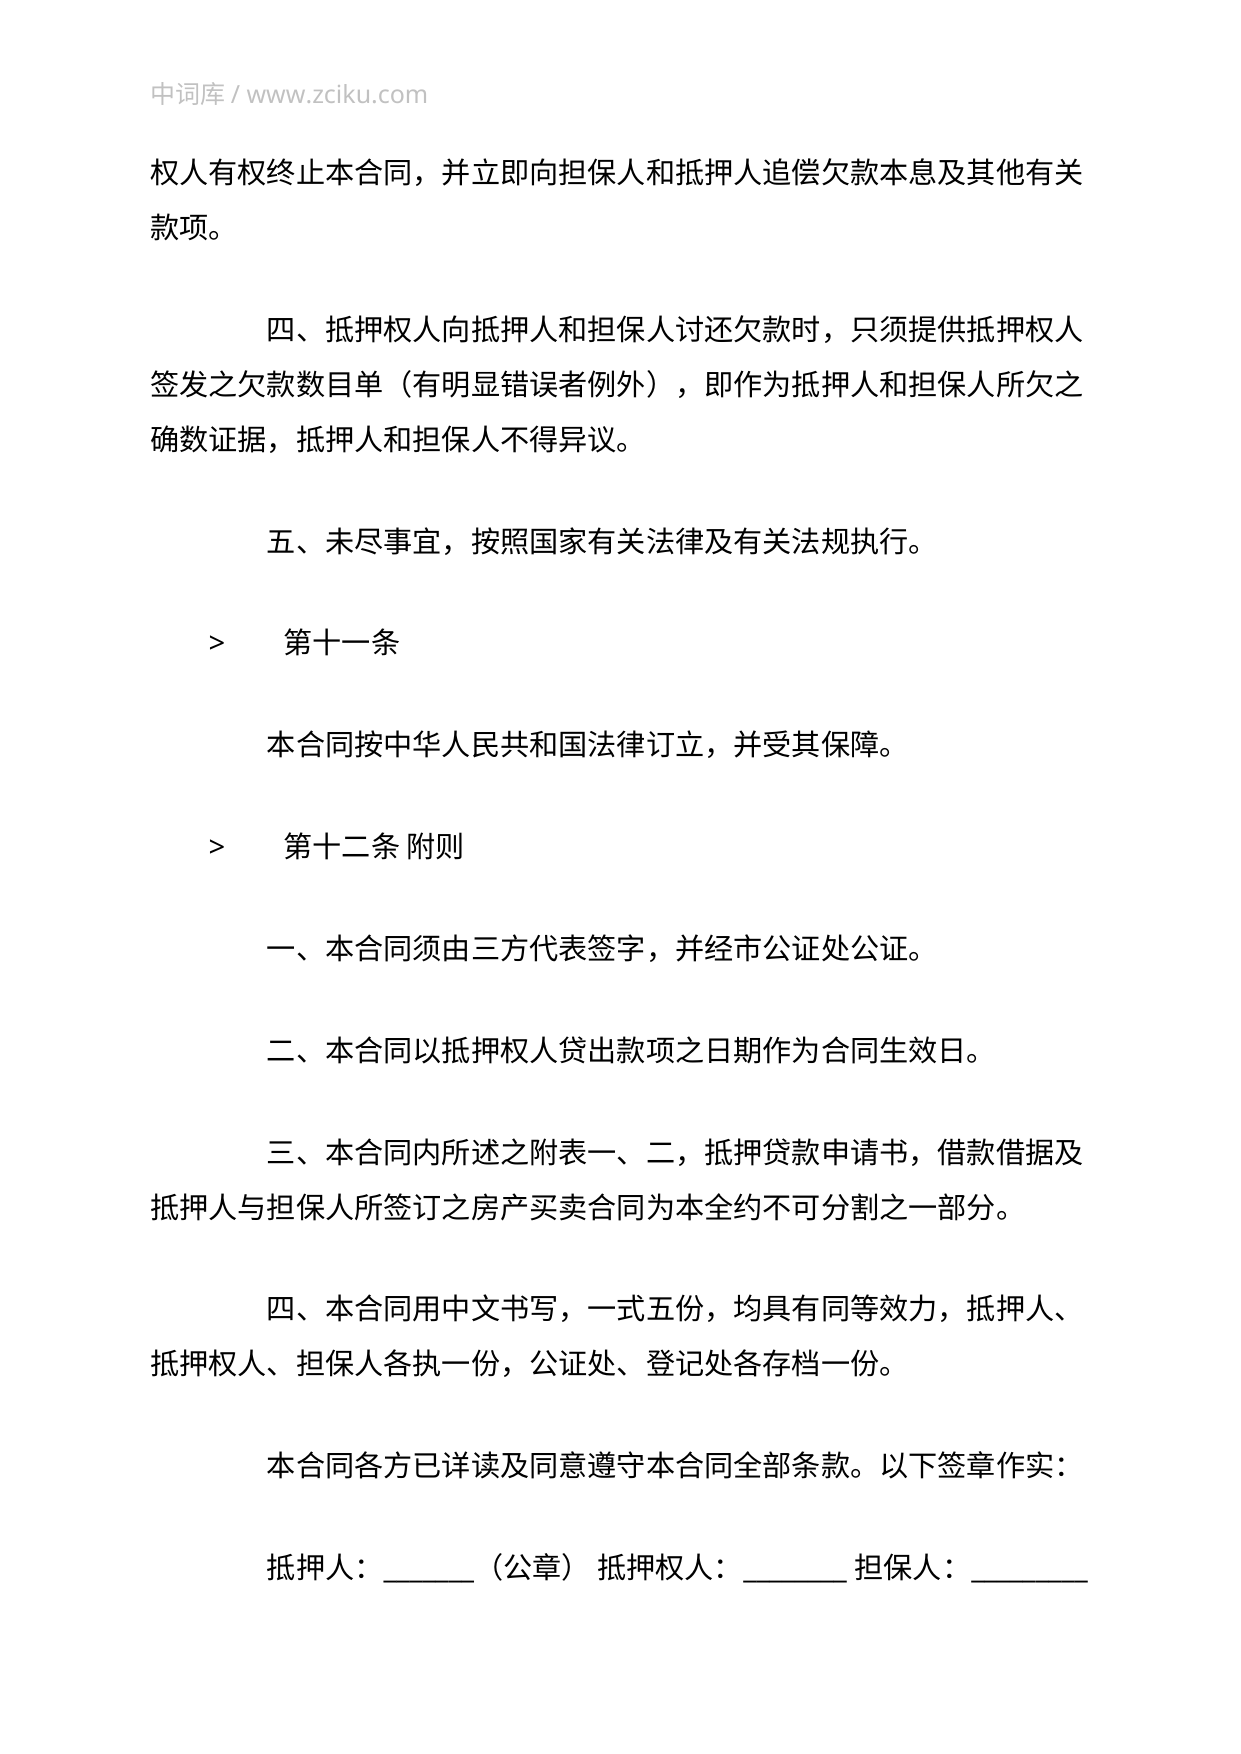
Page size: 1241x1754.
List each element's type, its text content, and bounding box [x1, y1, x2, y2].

text > 第十一条 [150, 620, 1090, 662]
text 四、本合同用中文书写，一式五份，均具有同等效力，抵押人、抵押权人、担保人各执一份，公证处、登记处各存档一份。 [150, 1286, 1090, 1383]
text > 第十二条 附则 [150, 824, 1090, 866]
text 三、本合同内所述之附表一、二，抵押贷款申请书，借款借据及抵押人与担保人所签订之房产买卖合同为本全约不可分割之一部分。 [150, 1129, 1090, 1226]
text 二、本合同以抵押权人贷出款项之日期作为合同生效日。 [150, 1027, 1090, 1070]
text 一、本合同须由三方代表签字，并经市公证处公证。 [150, 926, 1090, 968]
text 本合同各方已详读及同意遵守本合同全部条款。以下签章作实： [150, 1443, 1090, 1485]
text 五、未尽事宜，按照国家有关法律及有关法规执行。 [150, 518, 1090, 561]
text 本合同按中华人民共和国法律订立，并受其保障。 [150, 722, 1090, 764]
text 四、抵押权人向抵押人和担保人讨还欠款时，只须提供抵押权人签发之欠款数目单（有明显错误者例外），即作为抵押人和担保人所欠之确数证据，抵押人和担保人不得异议。 [150, 307, 1090, 459]
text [150, 150, 1090, 247]
text 抵押人：_______（公章） 抵押权人：________ 担保人：_________ [150, 1544, 1090, 1587]
